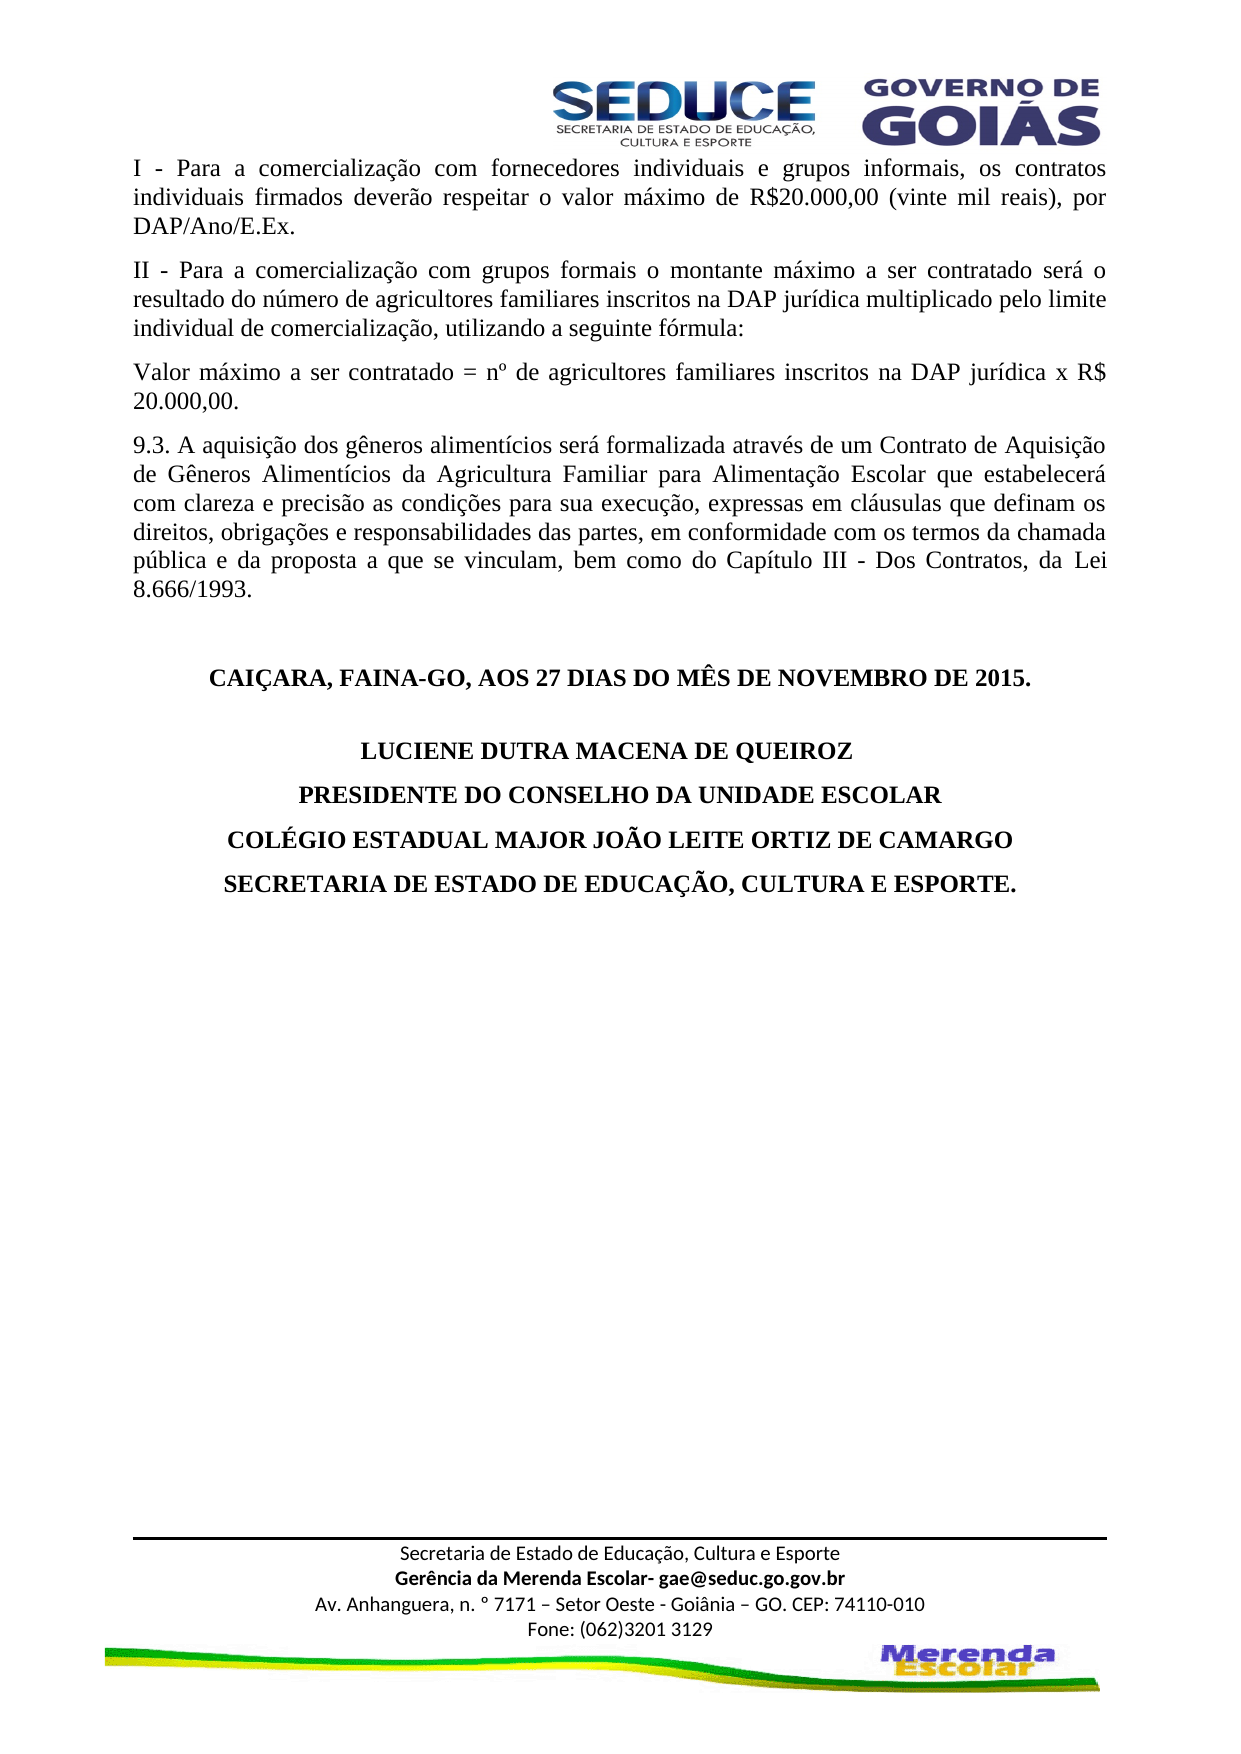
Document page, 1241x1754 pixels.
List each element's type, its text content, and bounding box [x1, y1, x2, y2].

text Valor máximo a ser contratado = nº de agricultores familiares inscritos na DAP jurídica x R$ 20.000,00. [133, 357, 1107, 415]
text LUCIENE DUTRA MACENA DE QUEIROZ [133, 707, 1107, 765]
text COLÉGIO ESTADUAL MAJOR JOÃO LEITE ORTIZ DE CAMARGO [133, 825, 1107, 853]
text 9.3. A aquisição dos gêneros alimentícios será formalizada através de um Contrato de Aquisição de Gêneros Alimentícios da Agricultura Familiar para Alimentação Escolar que estabelecerá com clareza e precisão as condições para sua execução, expressas em cláusulas que definam os direitos, obrigações e responsabilidades das partes, em conformidade com os termos da chamada pública e da proposta a que se vinculam, bem como do Capítulo III - Dos Contratos, da Lei 8.666/1993. [133, 430, 1107, 603]
text II - Para a comercialização com grupos formais o montante máximo a ser contratado será o resultado do número de agricultores familiares inscritos na DAP jurídica multiplicado pelo limite individual de comercialização, utilizando a seguinte fórmula: [133, 255, 1107, 342]
text SECRETARIA DE ESTADO DE EDUCAÇÃO, CULTURA E ESPORTE. [133, 869, 1107, 898]
text I - Para a comercialização com fornecedores individuais e grupos informais, os contratos individuais firmados deverão respeitar o valor máximo de R$20.000,00 (vinte mil reais), por DAP/Ano/E.Ex. [133, 153, 1107, 240]
text CAIÇARA, FAINA-GO, AOS 27 DIAS DO MÊS DE NOVEMBRO DE 2015. [133, 663, 1107, 692]
picture [552, 73, 1108, 154]
text PRESIDENTE DO CONSELHO DA UNIDADE ESCOLAR [133, 780, 1107, 809]
